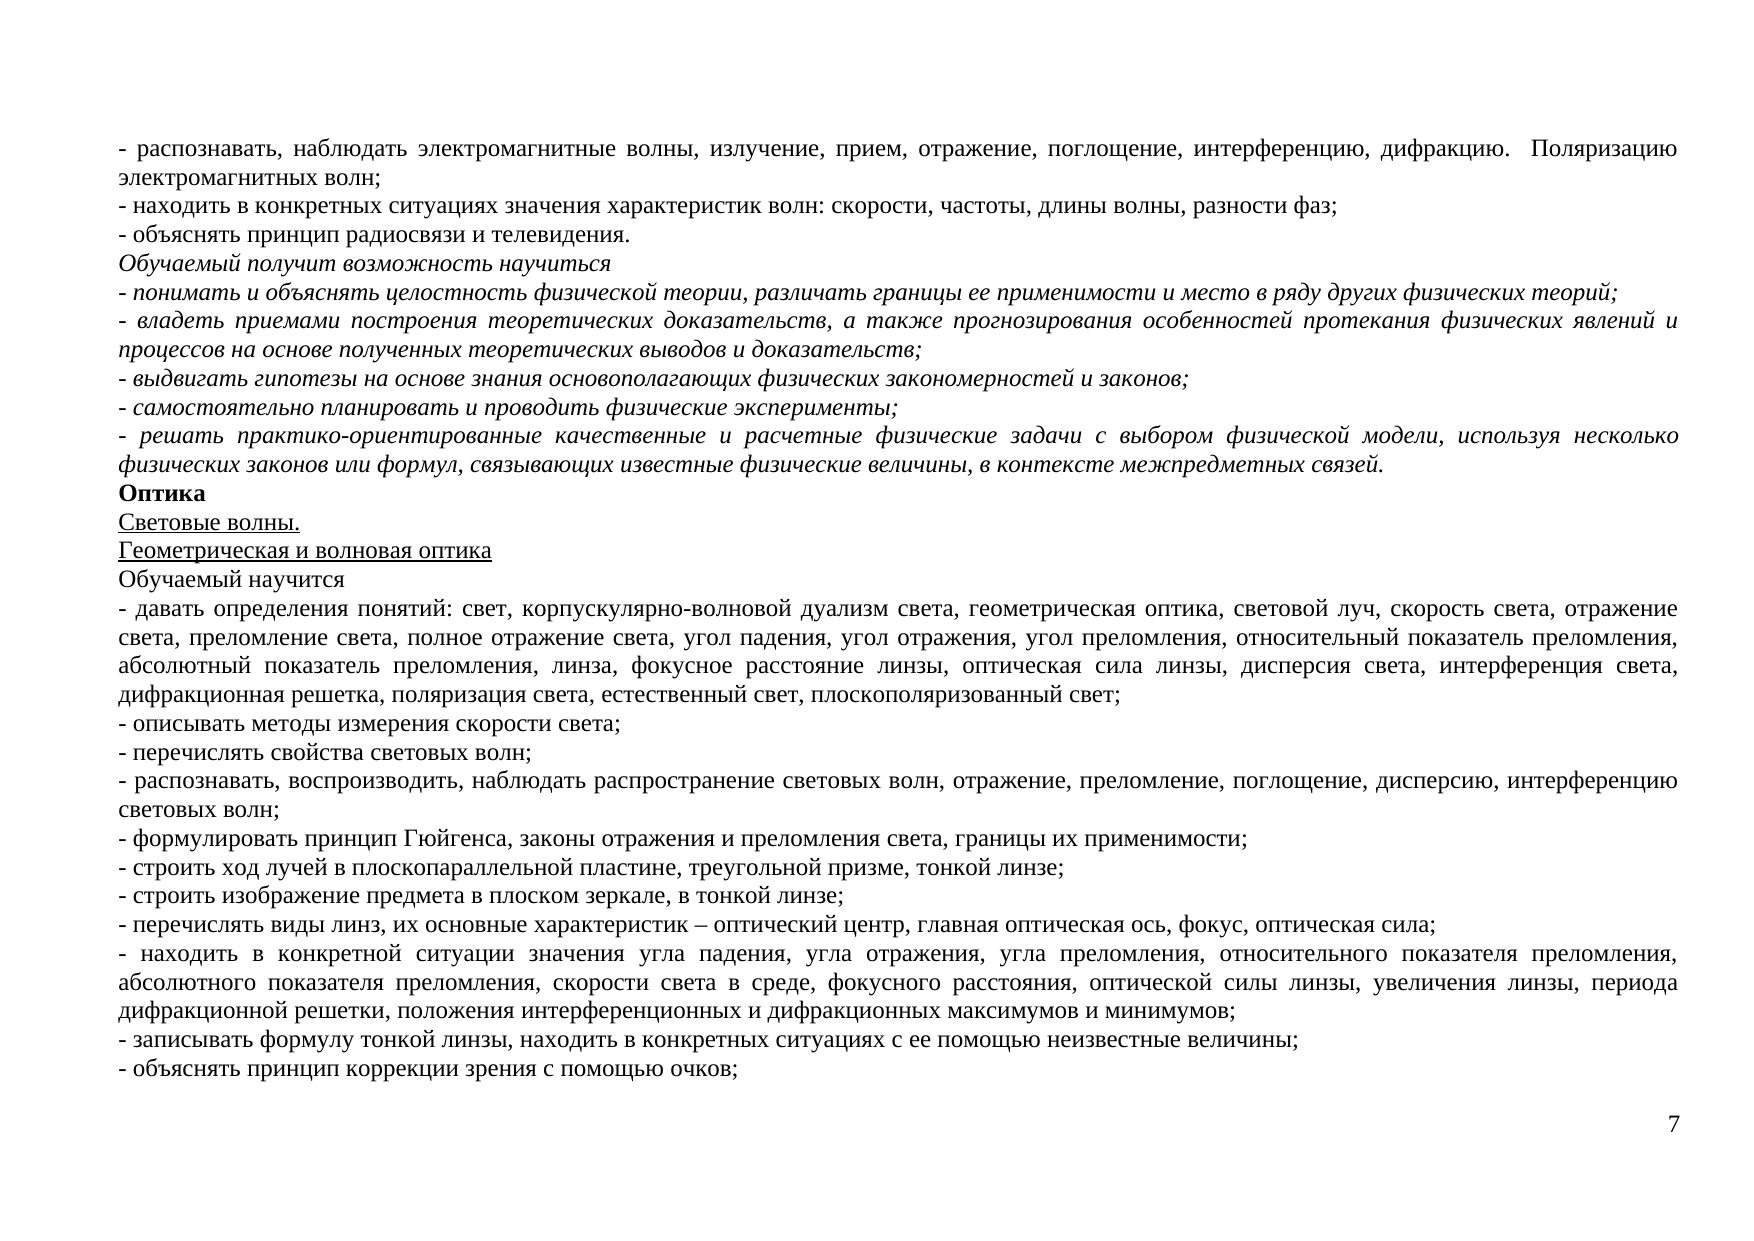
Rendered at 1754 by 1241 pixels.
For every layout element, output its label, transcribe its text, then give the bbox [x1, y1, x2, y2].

list Обучаемый получит возможность научиться [118, 248, 1680, 277]
text - находить в конкретной ситуации значения угла падения, угла отражения, угла преломления, относительного показателя преломления, абсолютного показателя преломления, скорости света в среде, фокусного расстояния, оптической силы линзы, увеличения линзы, периода дифракционной решетки, положения интерференционных и дифракционных максимумов и минимумов; [118, 938, 1680, 1024]
text - давать определения понятий: свет, корпускулярно-волновой дуализм света, геометрическая оптика, световой луч, скорость света, отражение света, преломление света, полное отражение света, угол падения, угол отражения, угол преломления, относительный показатель преломления, абсолютный показатель преломления, линза, фокусное расстояние линзы, оптическая сила линзы, дисперсия света, интерференция света, дифракционная решетка, поляризация света, естественный свет, плоскополяризованный свет; [118, 593, 1680, 708]
text - строить ход лучей в плоскопараллельной пластине, треугольной призме, тонкой линзе; [118, 852, 1680, 880]
text - строить изображение предмета в плоском зеркале, в тонкой линзе; [118, 880, 1680, 909]
text - распознавать, наблюдать электромагнитные волны, излучение, прием, отражение, поглощение, интерференцию, дифракцию. Поляризацию электромагнитных волн; [118, 133, 1680, 190]
list - выдвигать гипотезы на основе знания основополагающих физических закономерностей и законов; [118, 363, 1680, 392]
list - самостоятельно планировать и проводить физические эксперименты; [118, 392, 1680, 420]
text - перечислять свойства световых волн; [118, 737, 1680, 765]
list - владеть приемами построения теоретических доказательств, а также прогнозирования особенностей протекания физических явлений и процессов на основе полученных теоретических выводов и доказательств; [118, 305, 1680, 363]
text - записывать формулу тонкой линзы, находить в конкретных ситуациях с ее помощью неизвестные величины; [118, 1024, 1680, 1053]
text - перечислять виды линз, их основные характеристик – оптический центр, главная оптическая ось, фокус, оптическая сила; [118, 909, 1680, 938]
list - понимать и объяснять целостность физической теории, различать границы ее применимости и место в ряду других физических теорий; [118, 277, 1680, 305]
list Обучаемый научится [118, 564, 1680, 593]
text Оптика [118, 478, 1680, 507]
text - находить в конкретных ситуациях значения характеристик волн: скорости, частоты, длины волны, разности фаз; [118, 190, 1680, 219]
text - объяснять принцип коррекции зрения с помощью очков; [118, 1053, 1680, 1082]
text - описывать методы измерения скорости света; [118, 708, 1680, 737]
text - формулировать принцип Гюйгенса, законы отражения и преломления света, границы их применимости; [118, 823, 1680, 852]
list Геометрическая и волновая оптика [118, 535, 1680, 564]
text - распознавать, воспроизводить, наблюдать распространение световых волн, отражение, преломление, поглощение, дисперсию, интерференцию световых волн; [118, 765, 1680, 823]
list - решать практико-ориентированные качественные и расчетные физические задачи с выбором физической модели, используя несколько физических законов или формул, связывающих известные физические величины, в контексте межпредметных связей. [118, 420, 1680, 478]
list - объяснять принцип радиосвязи и телевидения. [118, 219, 1680, 248]
text Световые волны. [118, 507, 1680, 535]
